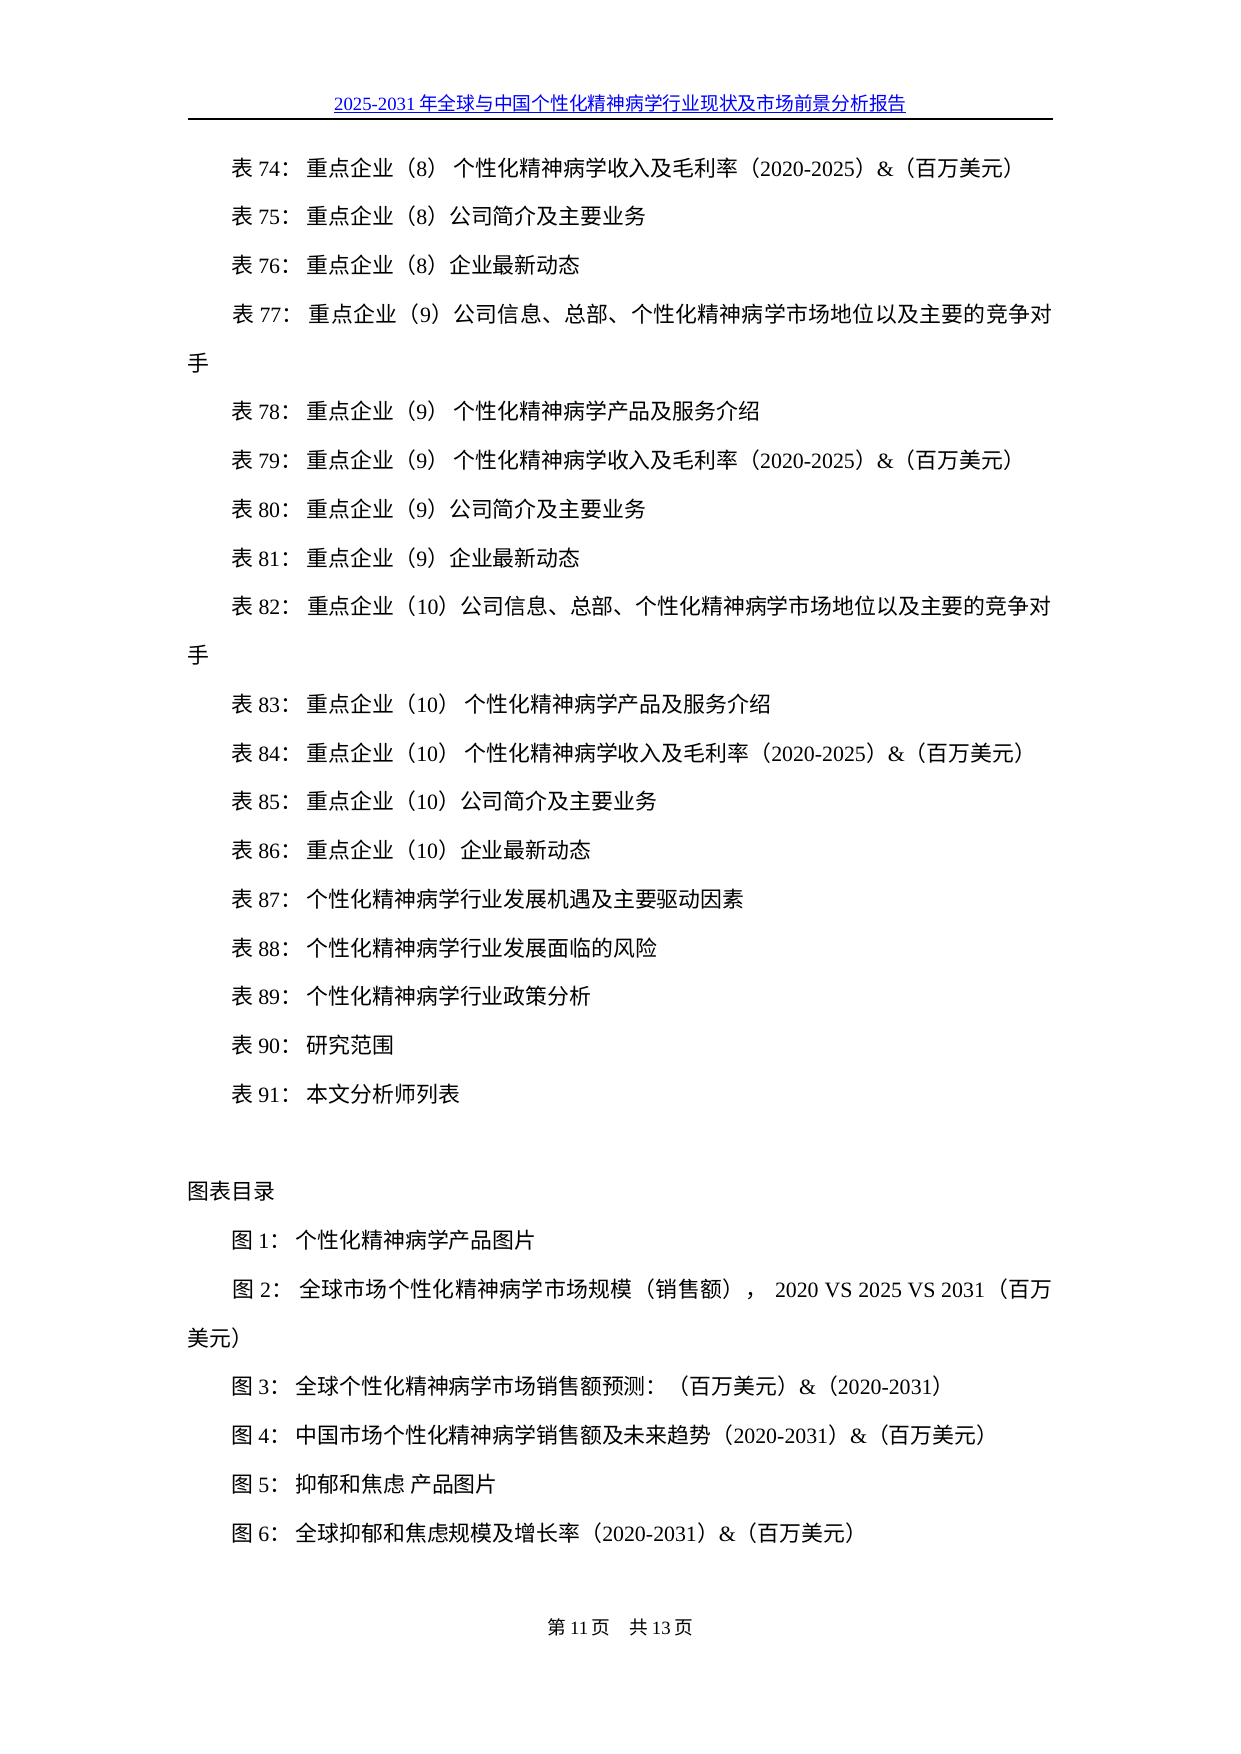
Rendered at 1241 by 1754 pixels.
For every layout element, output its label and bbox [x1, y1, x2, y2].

text [187, 150, 1053, 1548]
